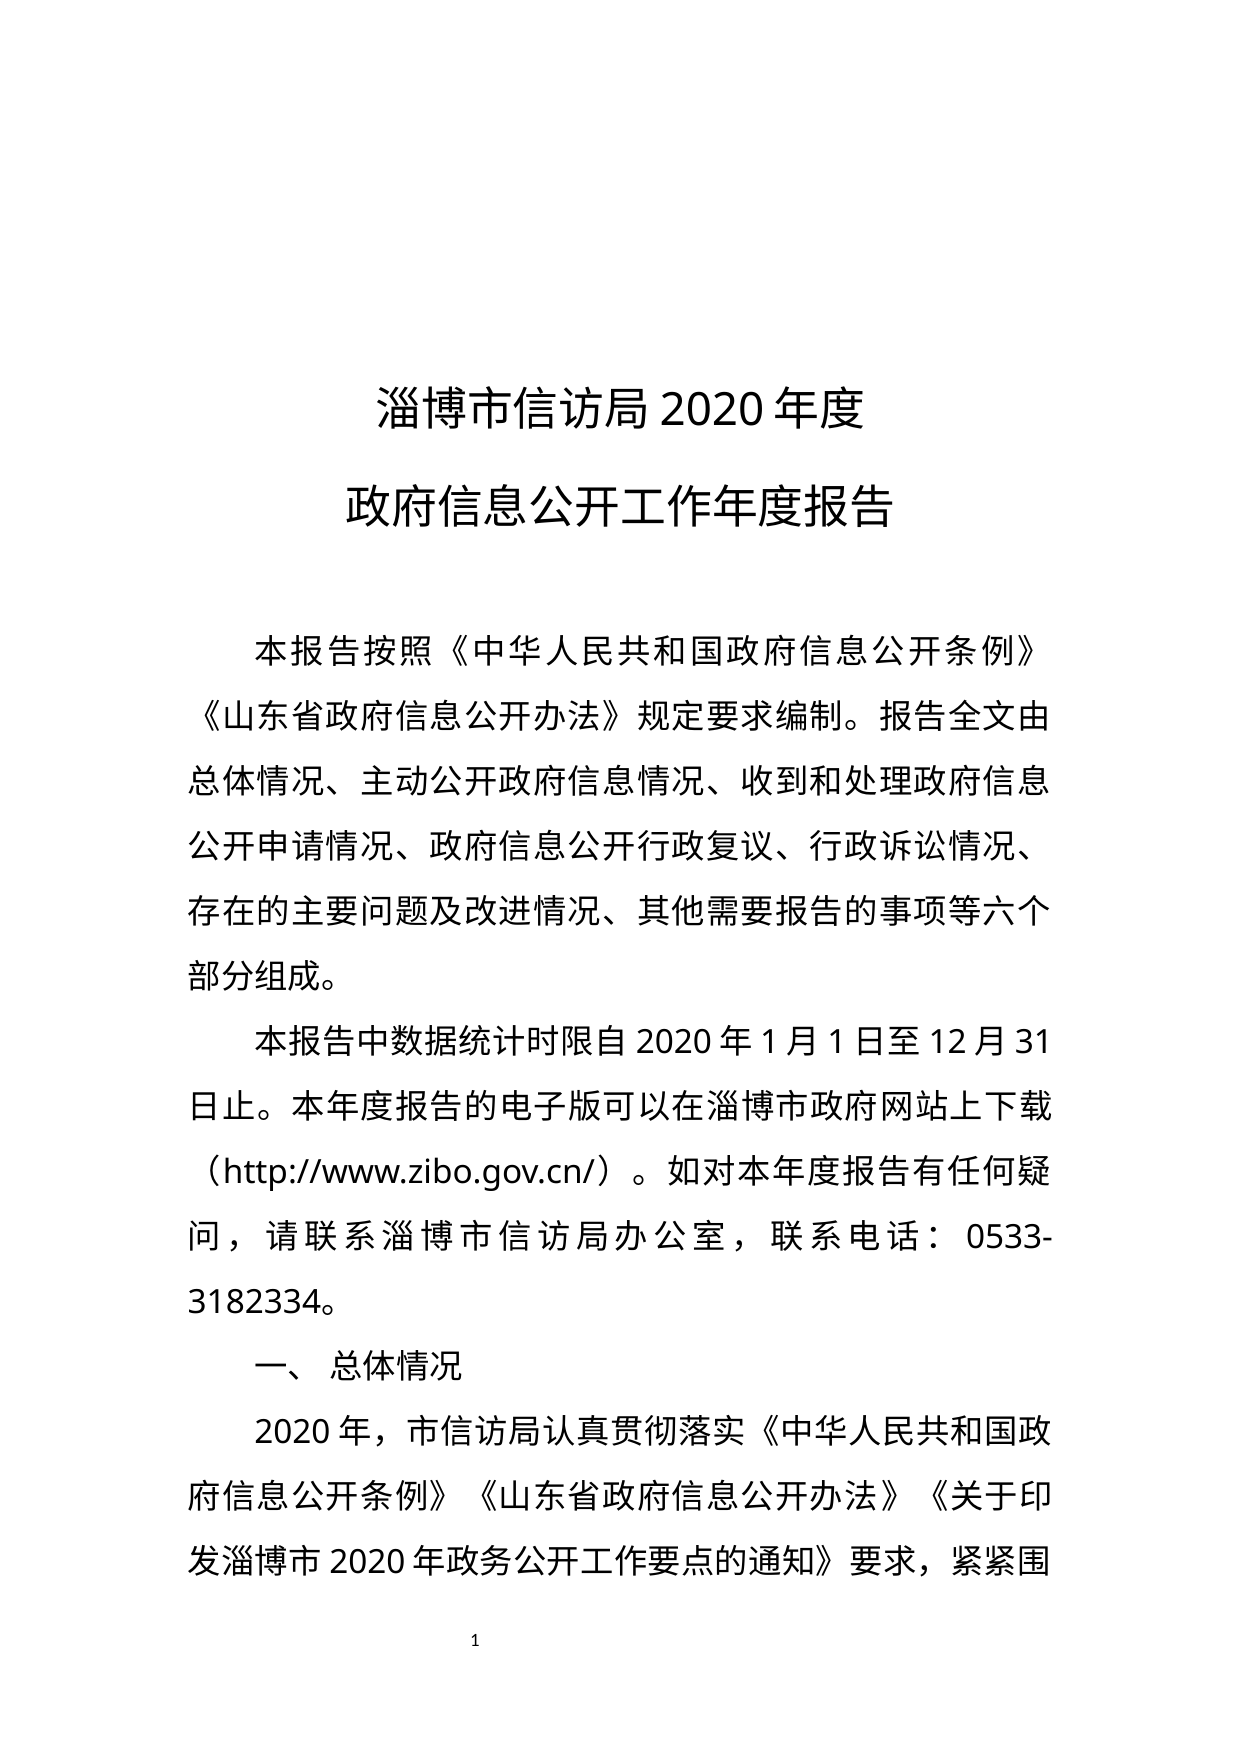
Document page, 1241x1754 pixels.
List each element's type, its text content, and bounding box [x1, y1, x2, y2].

list 总体情况 [254, 1332, 1053, 1397]
text 本报告中数据统计时限自2020年1月1日至12月31日止。本年度报告的电子版可以在淄博市政府网站上下载（http://www.zibo.gov.cn/）。如对本年度报告有任何疑问，请联系淄博市信访局办公室，联系电话：0533-3182334。 [187, 1007, 1053, 1332]
text 政府信息公开工作年度报告 [187, 454, 1053, 552]
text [187, 1397, 1053, 1592]
text 本报告按照《中华人民共和国政府信息公开条例》《山东省政府信息公开办法》规定要求编制。报告全文由总体情况、主动公开政府信息情况、收到和处理政府信息公开申请情况、政府信息公开行政复议、行政诉讼情况、存在的主要问题及改进情况、其他需要报告的事项等六个部分组成。 [187, 617, 1053, 1007]
text 淄博市信访局2020年度 [187, 357, 1053, 454]
